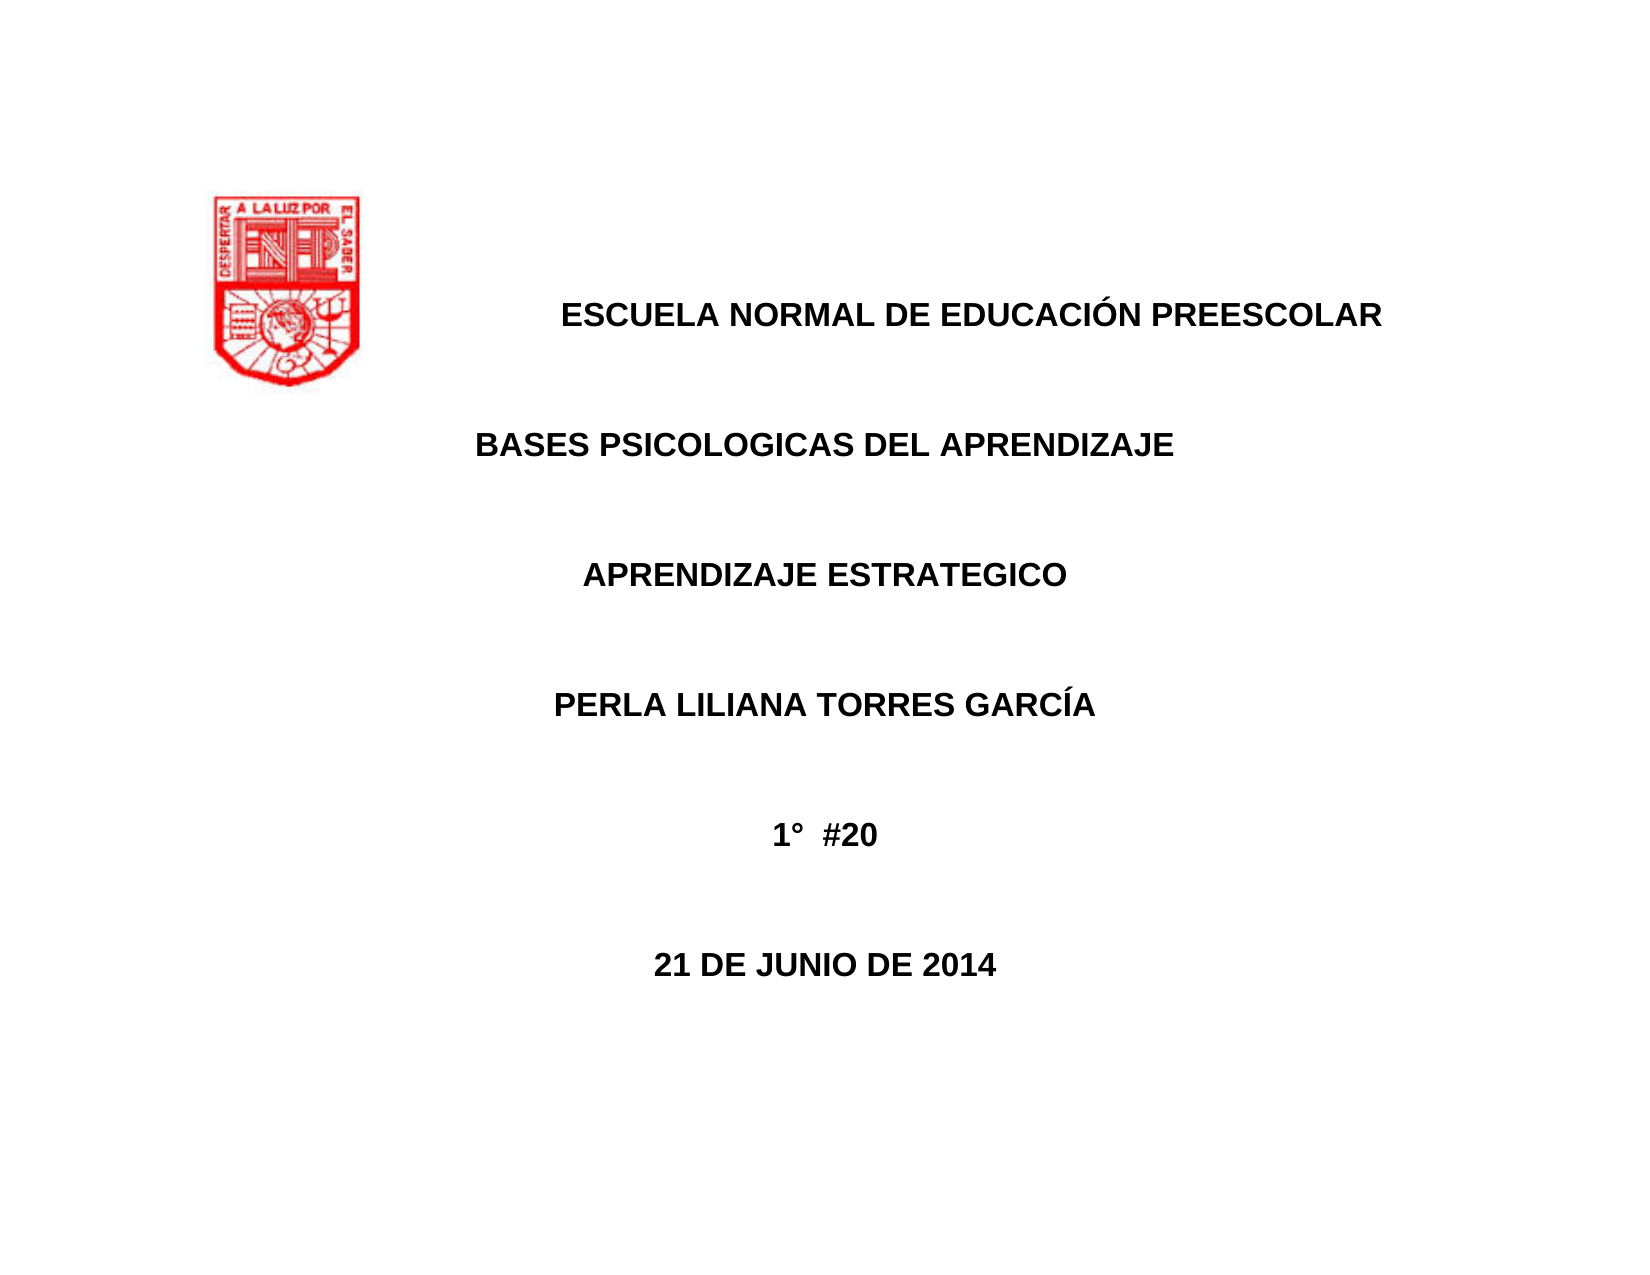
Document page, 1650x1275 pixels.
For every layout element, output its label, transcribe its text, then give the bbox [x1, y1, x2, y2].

text 1° #20 [148, 815, 1502, 854]
text APRENDIZAJE ESTRATEGICO [148, 555, 1502, 594]
text PERLA LILIANA TORRES GARCÍA [148, 685, 1502, 724]
text 21 DE JUNIO DE 2014 [148, 945, 1502, 984]
text ESCUELA NORMAL DE EDUCACIÓN PREESCOLAR [423, 295, 1502, 334]
text BASES PSICOLOGICAS DEL APRENDIZAJE [148, 425, 1502, 464]
picture [147, 177, 423, 416]
